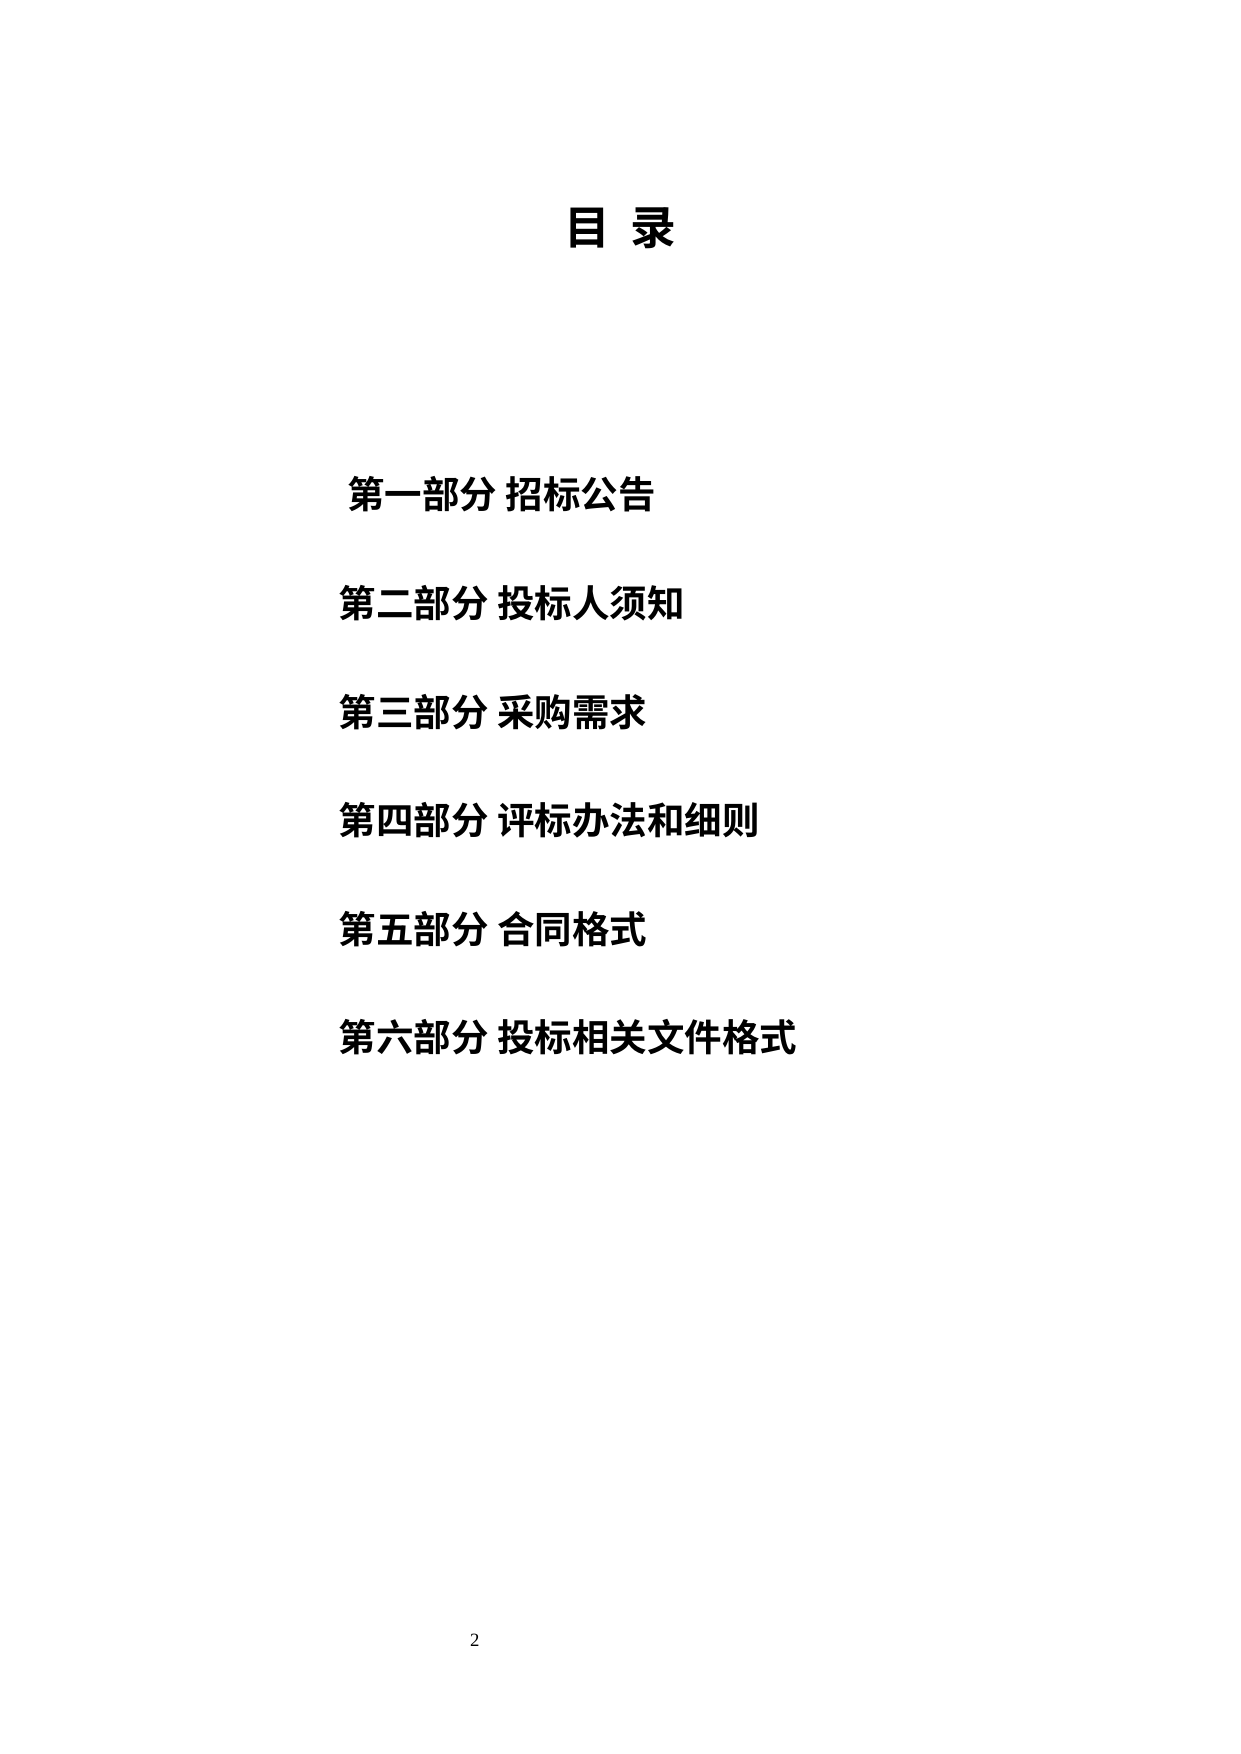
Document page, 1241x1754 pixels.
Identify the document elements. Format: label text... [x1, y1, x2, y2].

text 目 录 [150, 176, 1090, 273]
text 第四部分 评标办法和细则 [150, 791, 1090, 845]
text 第一部分 招标公告 [150, 465, 1090, 520]
text 第六部分 投标相关文件格式 [150, 1008, 1090, 1062]
text 第五部分 合同格式 [150, 899, 1090, 954]
text 第二部分 投标人须知 [150, 574, 1090, 628]
text 第三部分 采购需求 [150, 682, 1090, 737]
